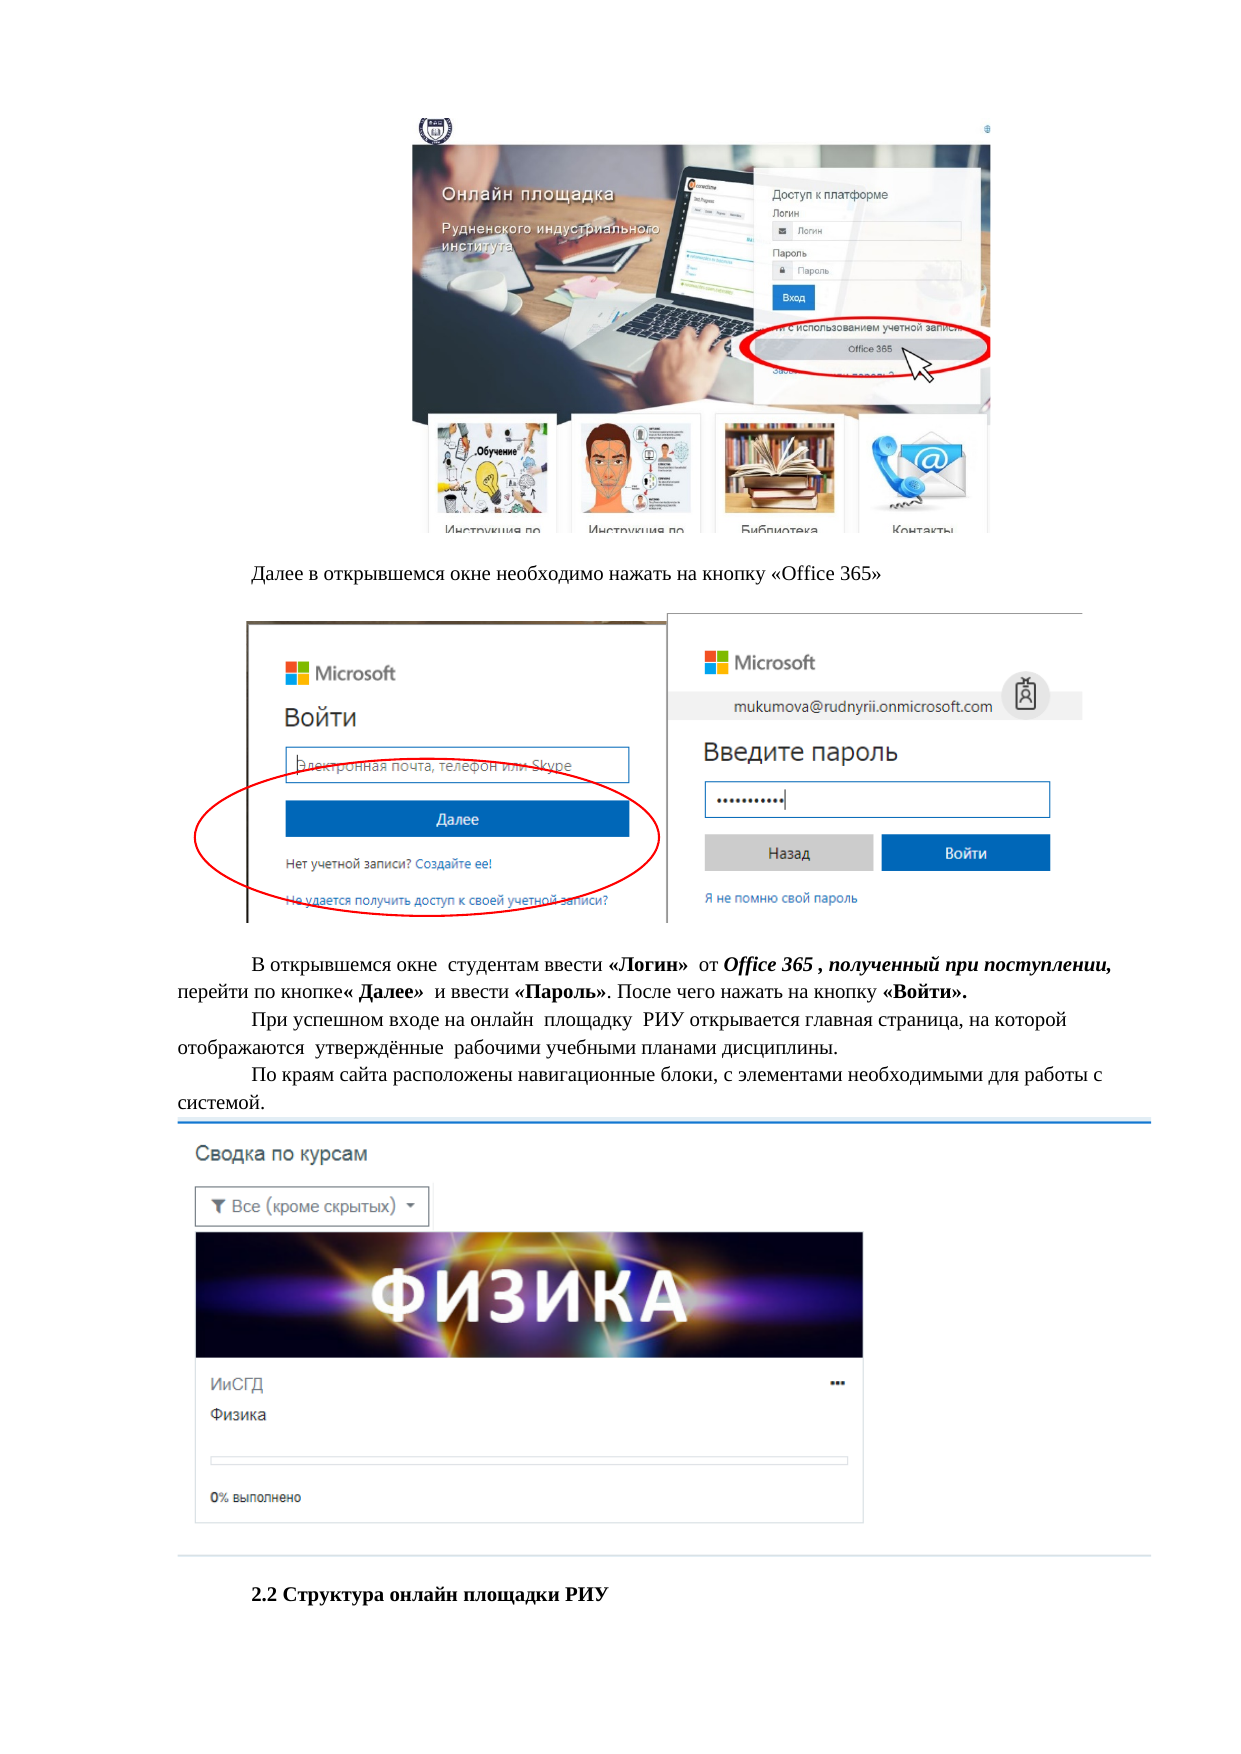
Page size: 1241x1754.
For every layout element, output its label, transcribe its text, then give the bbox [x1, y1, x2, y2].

list Далее в открывшемся окне необходимо нажать на кнопку «Office 365» [177, 561, 1152, 585]
list В открывшемся окне студентам ввести «Логин» от Office 365 , полученный при поступлении, перейти по кнопке« Далее» и ввести «Пароль». После чего нажать на кнопку «Войти». [177, 952, 1152, 1003]
list По краям сайта расположены навигационные блоки, с элементами необходимыми для работы с системой. [177, 1062, 1152, 1114]
picture [177, 1117, 1152, 1557]
picture [246, 613, 1083, 923]
picture [246, 760, 657, 914]
picture [412, 118, 991, 533]
text 2.2 Структура онлайн площадки РИУ [177, 1582, 1152, 1606]
list При успешном входе на онлайн площадку РИУ открывается главная страница, на которой отображаются утверждённые рабочими учебными планами дисциплины. [177, 1007, 1152, 1059]
